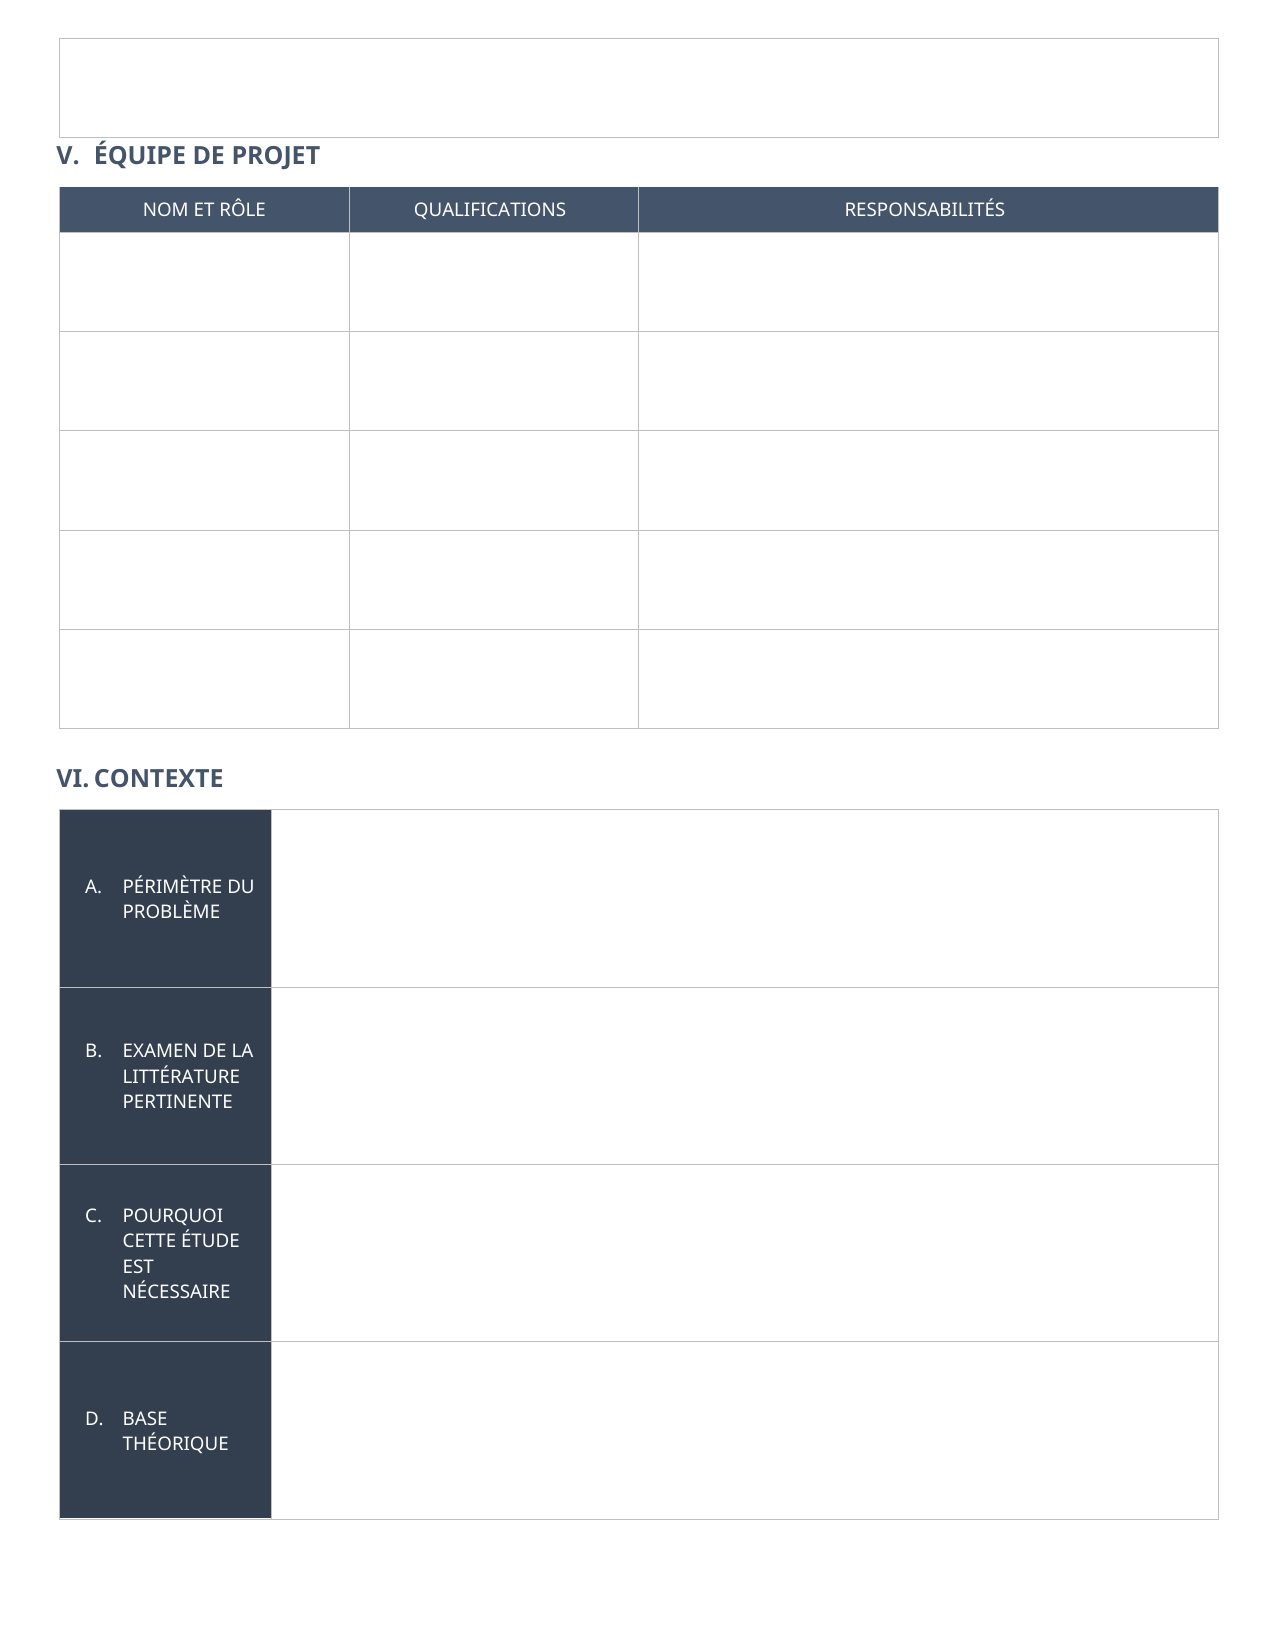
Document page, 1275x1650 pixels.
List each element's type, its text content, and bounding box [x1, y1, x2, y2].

table_cell [350, 233, 638, 331]
table_cell [60, 233, 349, 331]
table_cell [60, 630, 349, 728]
table_header RESPONSABILITÉS [639, 187, 1218, 232]
table_cell [639, 332, 1218, 430]
table_cell [272, 1165, 1218, 1341]
table_cell POURQUOI CETTE ÉTUDE EST NÉCESSAIRE [60, 1165, 271, 1341]
table_cell [60, 332, 349, 430]
table_cell [272, 1342, 1218, 1518]
table_cell [60, 39, 1218, 137]
list ÉQUIPE DE PROJET [56, 138, 1237, 172]
table_cell EXAMEN DE LA LITTÉRATURE PERTINENTE [60, 988, 271, 1164]
table_cell [639, 630, 1218, 728]
table_cell [272, 988, 1218, 1164]
table_cell [60, 431, 349, 529]
table_cell [639, 531, 1218, 629]
list CONTEXTE [56, 760, 1237, 794]
table_header QUALIFICATIONS [350, 187, 638, 232]
table_cell [350, 332, 638, 430]
table_cell BASE THÉORIQUE [60, 1342, 271, 1518]
table_cell [350, 431, 638, 529]
table_header NOM ET RÔLE [60, 187, 349, 232]
table_cell [60, 531, 349, 629]
table_header PÉRIMÈTRE DU PROBLÈME [60, 810, 271, 987]
table_cell [350, 531, 638, 629]
table_cell [639, 431, 1218, 529]
table_header [272, 810, 1218, 987]
table_cell [350, 630, 638, 728]
table_cell [639, 233, 1218, 331]
